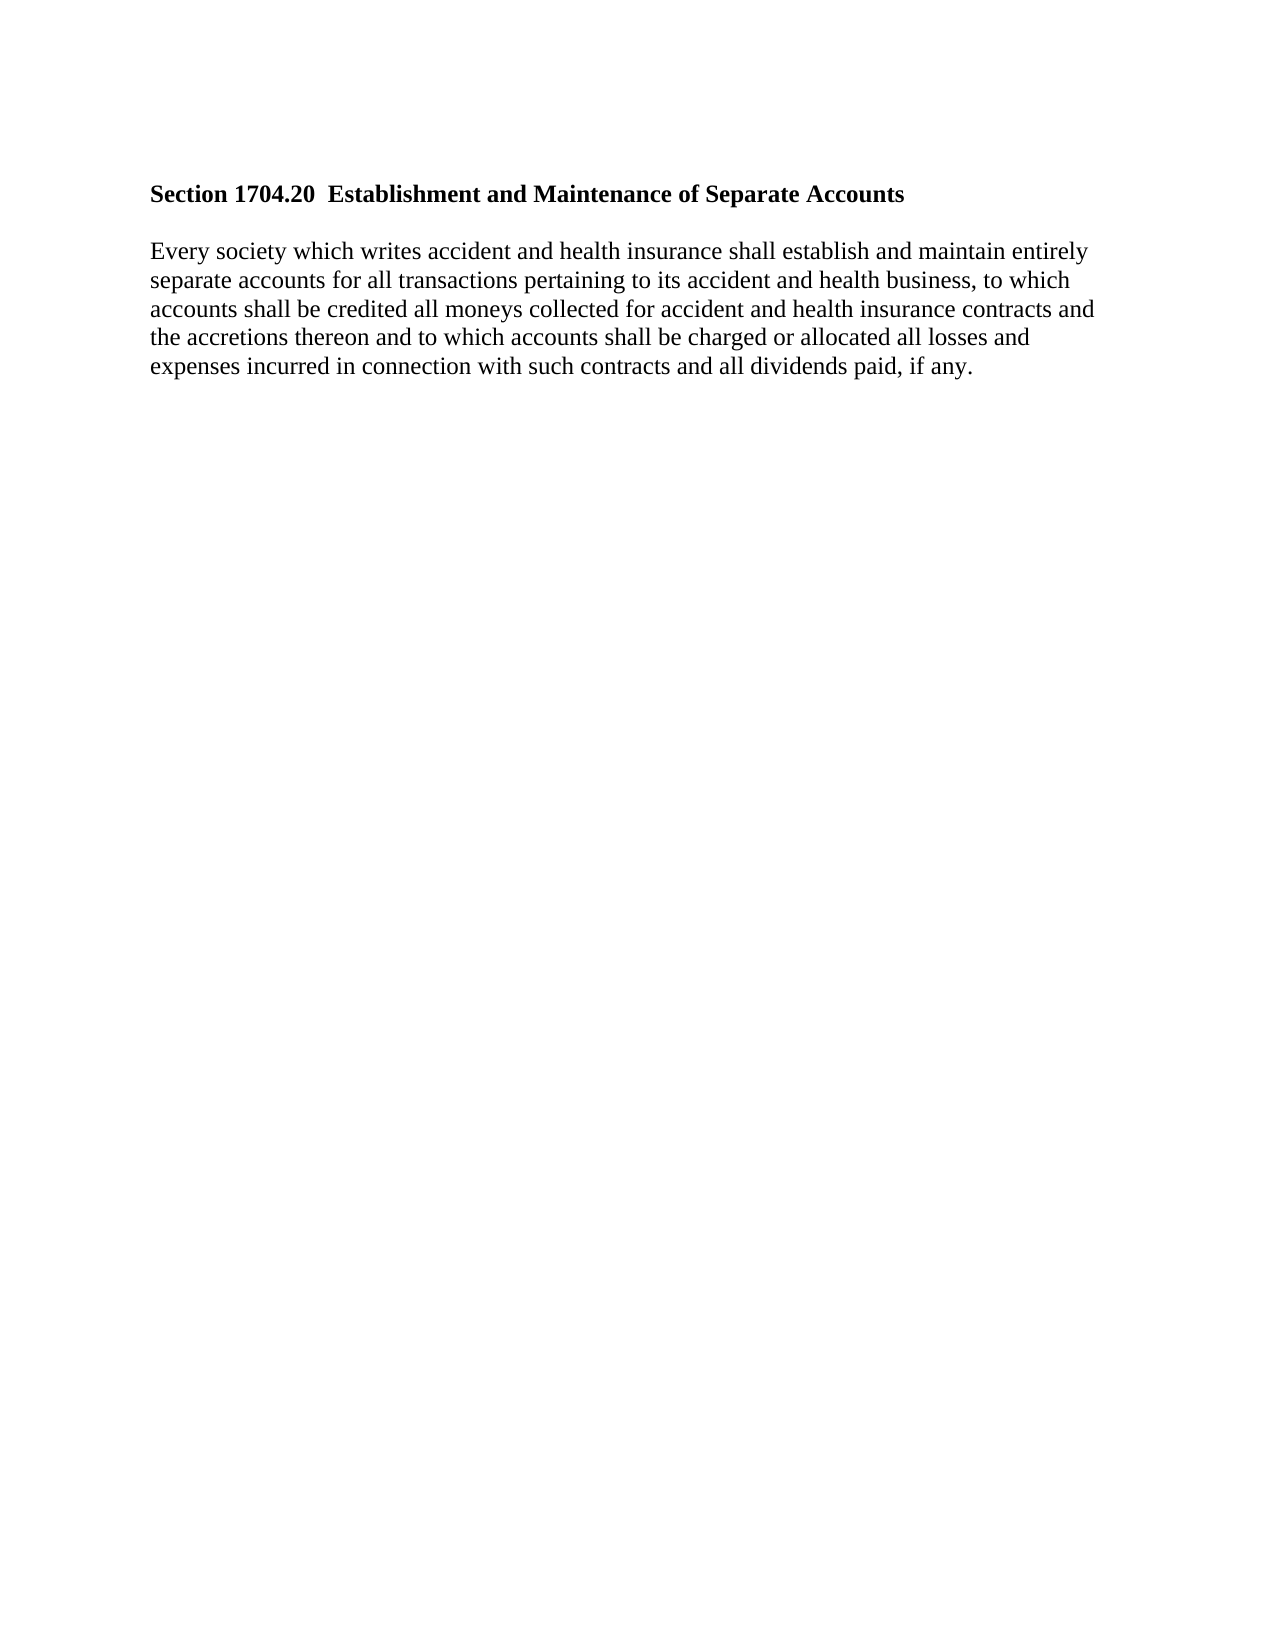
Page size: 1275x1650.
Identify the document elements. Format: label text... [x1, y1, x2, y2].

text Every society which writes accident and health insurance shall establish and maintain entirely separate accounts for all transactions pertaining to its accident and health business, to which accounts shall be credited all moneys collected for accident and health insurance contracts and the accretions thereon and to which accounts shall be charged or allocated all losses and expenses incurred in connection with such contracts and all dividends paid, if any. [150, 236, 1125, 380]
text Section 1704.20 Establishment and Maintenance of Separate Accounts [150, 179, 1125, 207]
